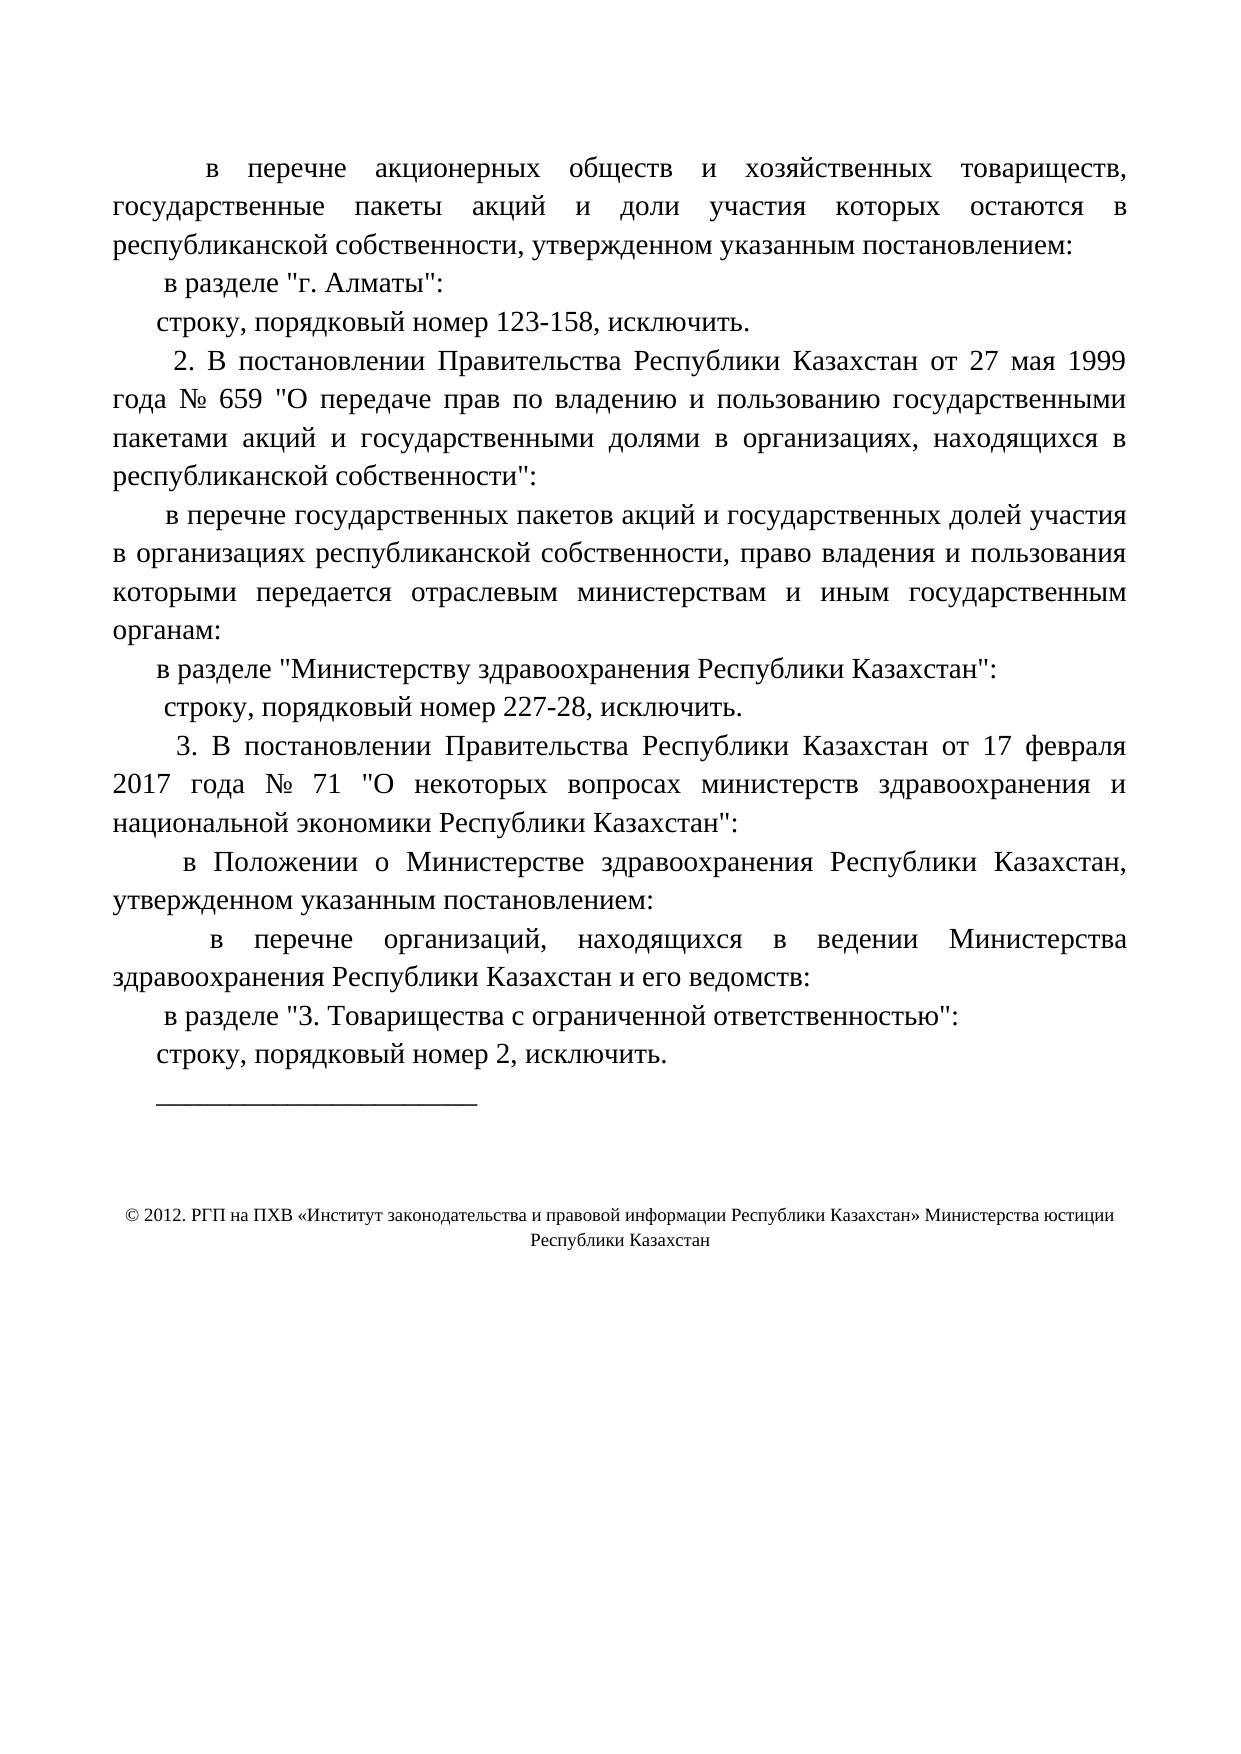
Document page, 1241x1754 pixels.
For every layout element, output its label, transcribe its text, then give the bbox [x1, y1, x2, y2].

text 2. В постановлении Правительства Республики Казахстан от 27 мая 1999 года № 659 "О передаче прав по владению и пользованию государственными пакетами акций и государственными долями в организациях, находящихся в республиканской собственности": [112, 343, 1128, 492]
text 3. В постановлении Правительства Республики Казахстан от 17 февраля 2017 года № 71 "О некоторых вопросах министерств здравоохранения и национальной экономики Республики Казахстан": [112, 728, 1128, 839]
text © 2012. РГП на ПХВ «Институт законодательства и правовой информации Республики Казахстан» Министерства юстиции Республики Казахстан [112, 1204, 1128, 1251]
text строку, порядковый номер 123-158, исключить. [112, 304, 1128, 338]
text строку, порядковый номер 2, исключить. [112, 1036, 1128, 1070]
text в разделе "г. Алматы": [112, 266, 1128, 299]
text в перечне государственных пакетов акций и государственных долей участия в организациях республиканской собственности, право владения и пользования которыми передается отраслевым министерствам и иным государственным органам: [112, 497, 1128, 646]
text строку, порядковый номер 227-28, исключить. [112, 689, 1128, 723]
text в перечне акционерных обществ и хозяйственных товариществ, государственные пакеты акций и доли участия которых остаются в республиканской собственности, утвержденном указанным постановлением: [112, 150, 1128, 261]
text в Положении о Министерстве здравоохранения Республики Казахстан, утвержденном указанным постановлением: [112, 844, 1128, 916]
text ______________________ [112, 1075, 1128, 1108]
text в разделе "Министерству здравоохранения Республики Казахстан": [112, 651, 1128, 684]
text в разделе "3. Товарищества с ограниченной ответственностью": [112, 998, 1128, 1031]
text в перечне организаций, находящихся в ведении Министерства здравоохранения Республики Казахстан и его ведомств: [112, 921, 1128, 993]
